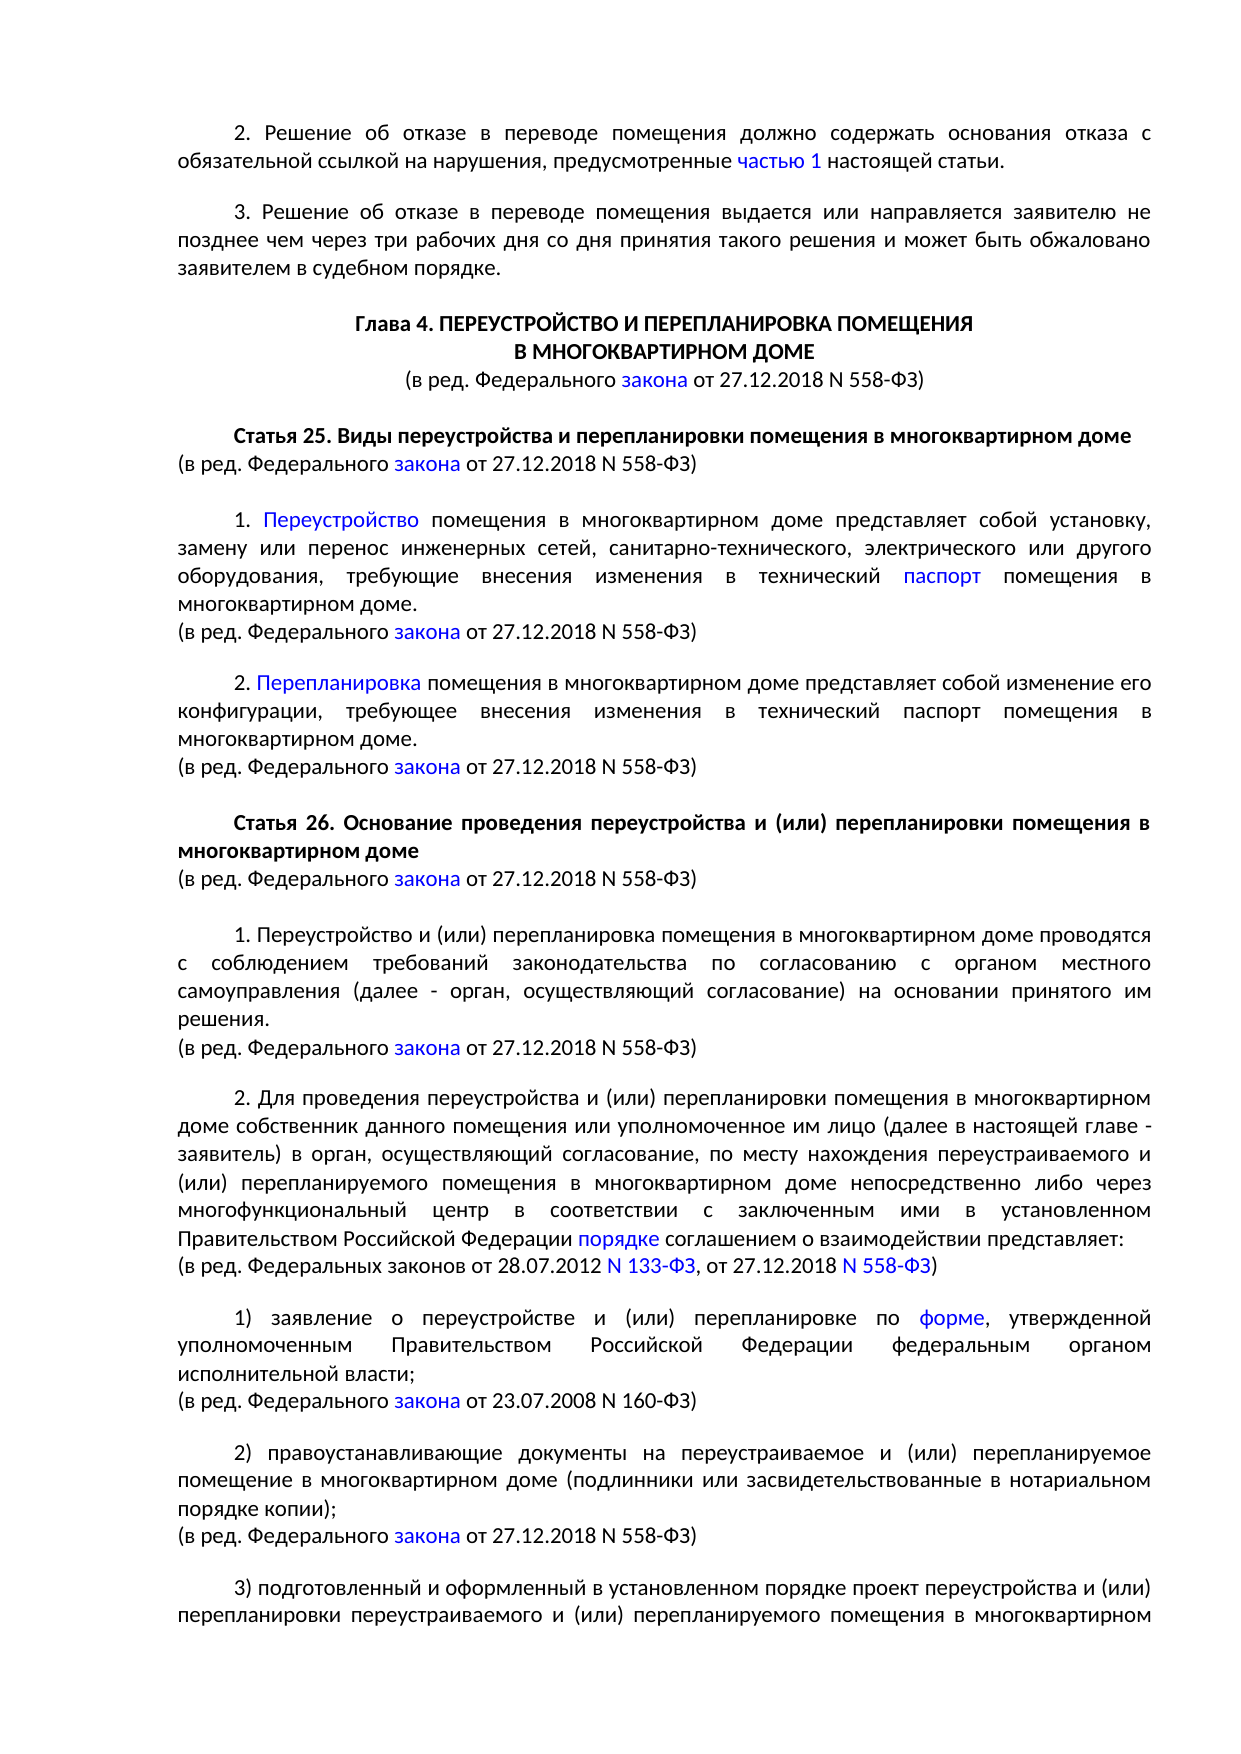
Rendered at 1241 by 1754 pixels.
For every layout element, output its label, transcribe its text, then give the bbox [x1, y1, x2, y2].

text (в ред. Федерального закона от 27.12.2018 N 558-ФЗ) [177, 365, 1152, 393]
title Статья 25. Виды переустройства и перепланировки помещения в многоквартирном доме [177, 421, 1152, 449]
text (в ред. Федерального закона от 27.12.2018 N 558-ФЗ) [177, 449, 1152, 477]
title В МНОГОКВАРТИРНОМ ДОМЕ [177, 337, 1152, 365]
text (в ред. Федерального закона от 27.12.2018 N 558-ФЗ) [177, 617, 1152, 645]
text 2. Для проведения переустройства и (или) перепланировки помещения в многоквартирном доме собственник данного помещения или уполномоченное им лицо (далее в настоящей главе - заявитель) в орган, осуществляющий согласование, по месту нахождения переустраиваемого и (или) перепланируемого помещения в многоквартирном доме непосредственно либо через многофункциональный центр в соответствии с заключенным ими в установленном Правительством Российской Федерации порядке соглашением о взаимодействии представляет: [177, 1083, 1152, 1252]
text 3. Решение об отказе в переводе помещения выдается или направляется заявителю не позднее чем через три рабочих дня со дня принятия такого решения и может быть обжаловано заявителем в судебном порядке. [177, 197, 1152, 281]
text (в ред. Федерального закона от 27.12.2018 N 558-ФЗ) [177, 752, 1152, 780]
text 1) заявление о переустройстве и (или) перепланировке по форме, утвержденной уполномоченным Правительством Российской Федерации федеральным органом исполнительной власти; [177, 1303, 1152, 1387]
title Глава 4. ПЕРЕУСТРОЙСТВО И ПЕРЕПЛАНИРОВКА ПОМЕЩЕНИЯ [177, 309, 1152, 337]
text 1. Переустройство помещения в многоквартирном доме представляет собой установку, замену или перенос инженерных сетей, санитарно-технического, электрического или другого оборудования, требующие внесения изменения в технический паспорт помещения в многоквартирном доме. [177, 505, 1152, 617]
title Статья 26. Основание проведения переустройства и (или) перепланировки помещения в многоквартирном доме [177, 808, 1152, 864]
text (в ред. Федеральных законов от 28.07.2012 N 133-ФЗ, от 27.12.2018 N 558-ФЗ) [177, 1252, 1152, 1280]
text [177, 1573, 1152, 1629]
text (в ред. Федерального закона от 23.07.2008 N 160-ФЗ) [177, 1387, 1152, 1415]
text (в ред. Федерального закона от 27.12.2018 N 558-ФЗ) [177, 864, 1152, 892]
text 2. Решение об отказе в переводе помещения должно содержать основания отказа с обязательной ссылкой на нарушения, предусмотренные частью 1 настоящей статьи. [177, 118, 1152, 174]
text (в ред. Федерального закона от 27.12.2018 N 558-ФЗ) [177, 1522, 1152, 1550]
text 2) правоустанавливающие документы на переустраиваемое и (или) перепланируемое помещение в многоквартирном доме (подлинники или засвидетельствованные в нотариальном порядке копии); [177, 1438, 1152, 1522]
text (в ред. Федерального закона от 27.12.2018 N 558-ФЗ) [177, 1033, 1152, 1061]
text 1. Переустройство и (или) перепланировка помещения в многоквартирном доме проводятся с соблюдением требований законодательства по согласованию с органом местного самоуправления (далее - орган, осуществляющий согласование) на основании принятого им решения. [177, 921, 1152, 1033]
text 2. Перепланировка помещения в многоквартирном доме представляет собой изменение его конфигурации, требующее внесения изменения в технический паспорт помещения в многоквартирном доме. [177, 668, 1152, 752]
